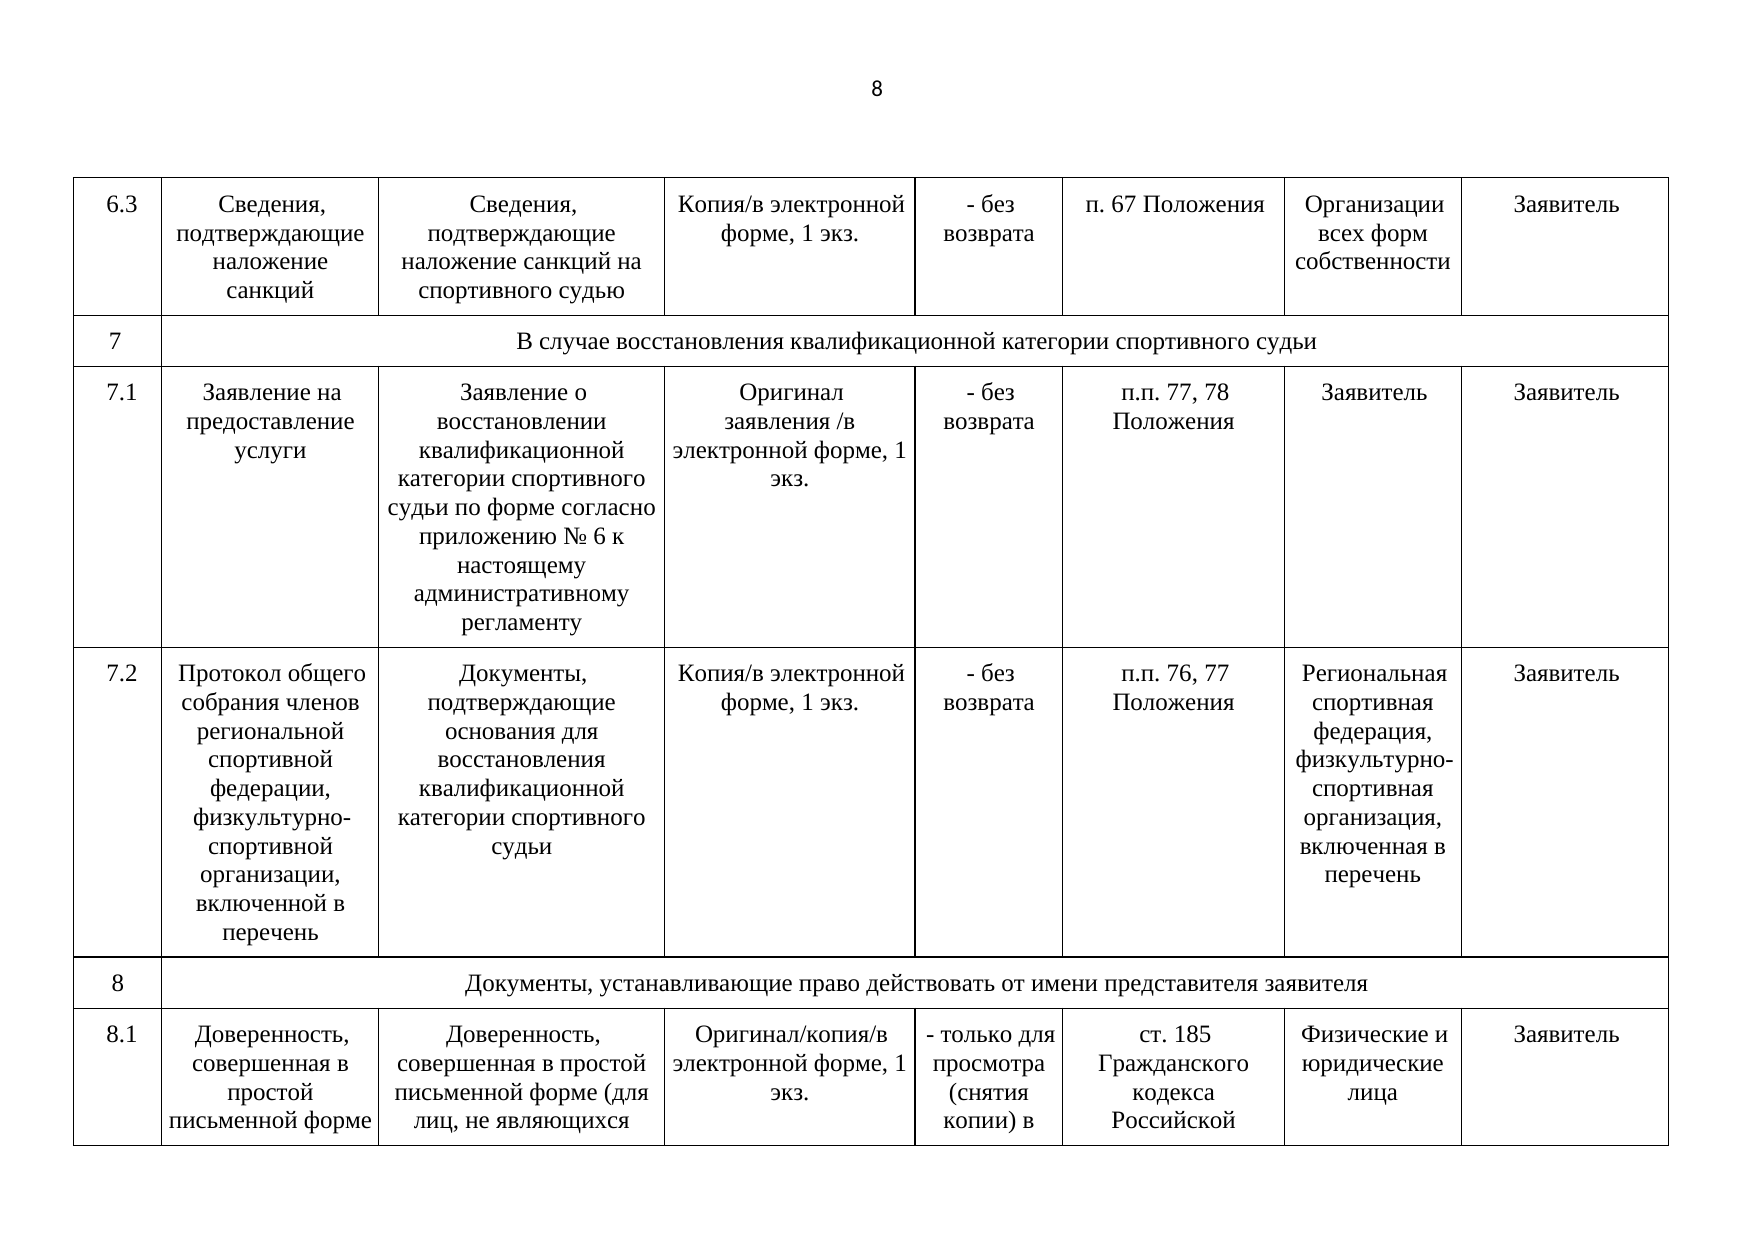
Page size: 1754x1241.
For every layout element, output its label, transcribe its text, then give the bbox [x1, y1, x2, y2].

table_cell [162, 1009, 378, 1145]
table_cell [379, 1009, 664, 1145]
table_cell Заявитель [1462, 178, 1668, 314]
table_cell В случае восстановления квалификационной категории спортивного судьи [162, 316, 1668, 366]
table_cell 8 [74, 958, 161, 1007]
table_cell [916, 1009, 1062, 1145]
table_cell 7.2 [74, 648, 161, 956]
table_cell Организации всех форм собственности [1285, 178, 1461, 314]
table_cell Заявитель [1462, 367, 1668, 647]
table_cell - без возврата [916, 367, 1062, 647]
table_cell Заявитель [1462, 648, 1668, 956]
table_cell - без возврата [916, 178, 1062, 314]
table_cell п.п. 76, 77 Положения [1063, 648, 1284, 956]
table_cell п.п. 77, 78 Положения [1063, 367, 1284, 647]
table_cell Заявление на предоставление услуги [162, 367, 378, 647]
table_cell Копия/в электронной форме, 1 экз. [665, 648, 914, 956]
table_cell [1285, 1009, 1461, 1145]
table_cell Заявитель [1462, 1009, 1668, 1145]
table_cell - без возврата [916, 648, 1062, 956]
table_cell Документы, подтверждающие основания для восстановления квалификационной категории спортивного судьи [379, 648, 664, 956]
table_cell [665, 178, 914, 314]
table_cell 7.1 [74, 367, 161, 647]
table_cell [1063, 1009, 1284, 1145]
table_cell 8.1 [74, 1009, 161, 1145]
table_cell 7 [74, 316, 161, 366]
table_cell Оригинал заявления /в электронной форме, 1 экз. [665, 367, 914, 647]
table_cell Сведения, подтверждающие наложение санкций на спортивного судью [379, 178, 664, 314]
table_cell Документы, устанавливающие право действовать от имени представителя заявителя [162, 958, 1668, 1007]
table_cell п. 67 Положения [1063, 178, 1284, 314]
table_cell 6.3 [74, 178, 161, 314]
table_cell Сведения, подтверждающие наложение санкций [162, 178, 378, 314]
table_cell Заявитель [1285, 367, 1461, 647]
table_cell Заявление о восстановлении квалификационной категории спортивного судьи по форме согласно приложению № 6 к настоящему административному регламенту [379, 367, 664, 647]
table_cell Региональная спортивная федерация, физкультурно-спортивная организация, включенная в перечень [1285, 648, 1461, 956]
table_cell Протокол общего собрания членов региональной спортивной федерации, физкультурно-спортивной организации, включенной в перечень [162, 648, 378, 956]
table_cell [665, 1009, 914, 1145]
